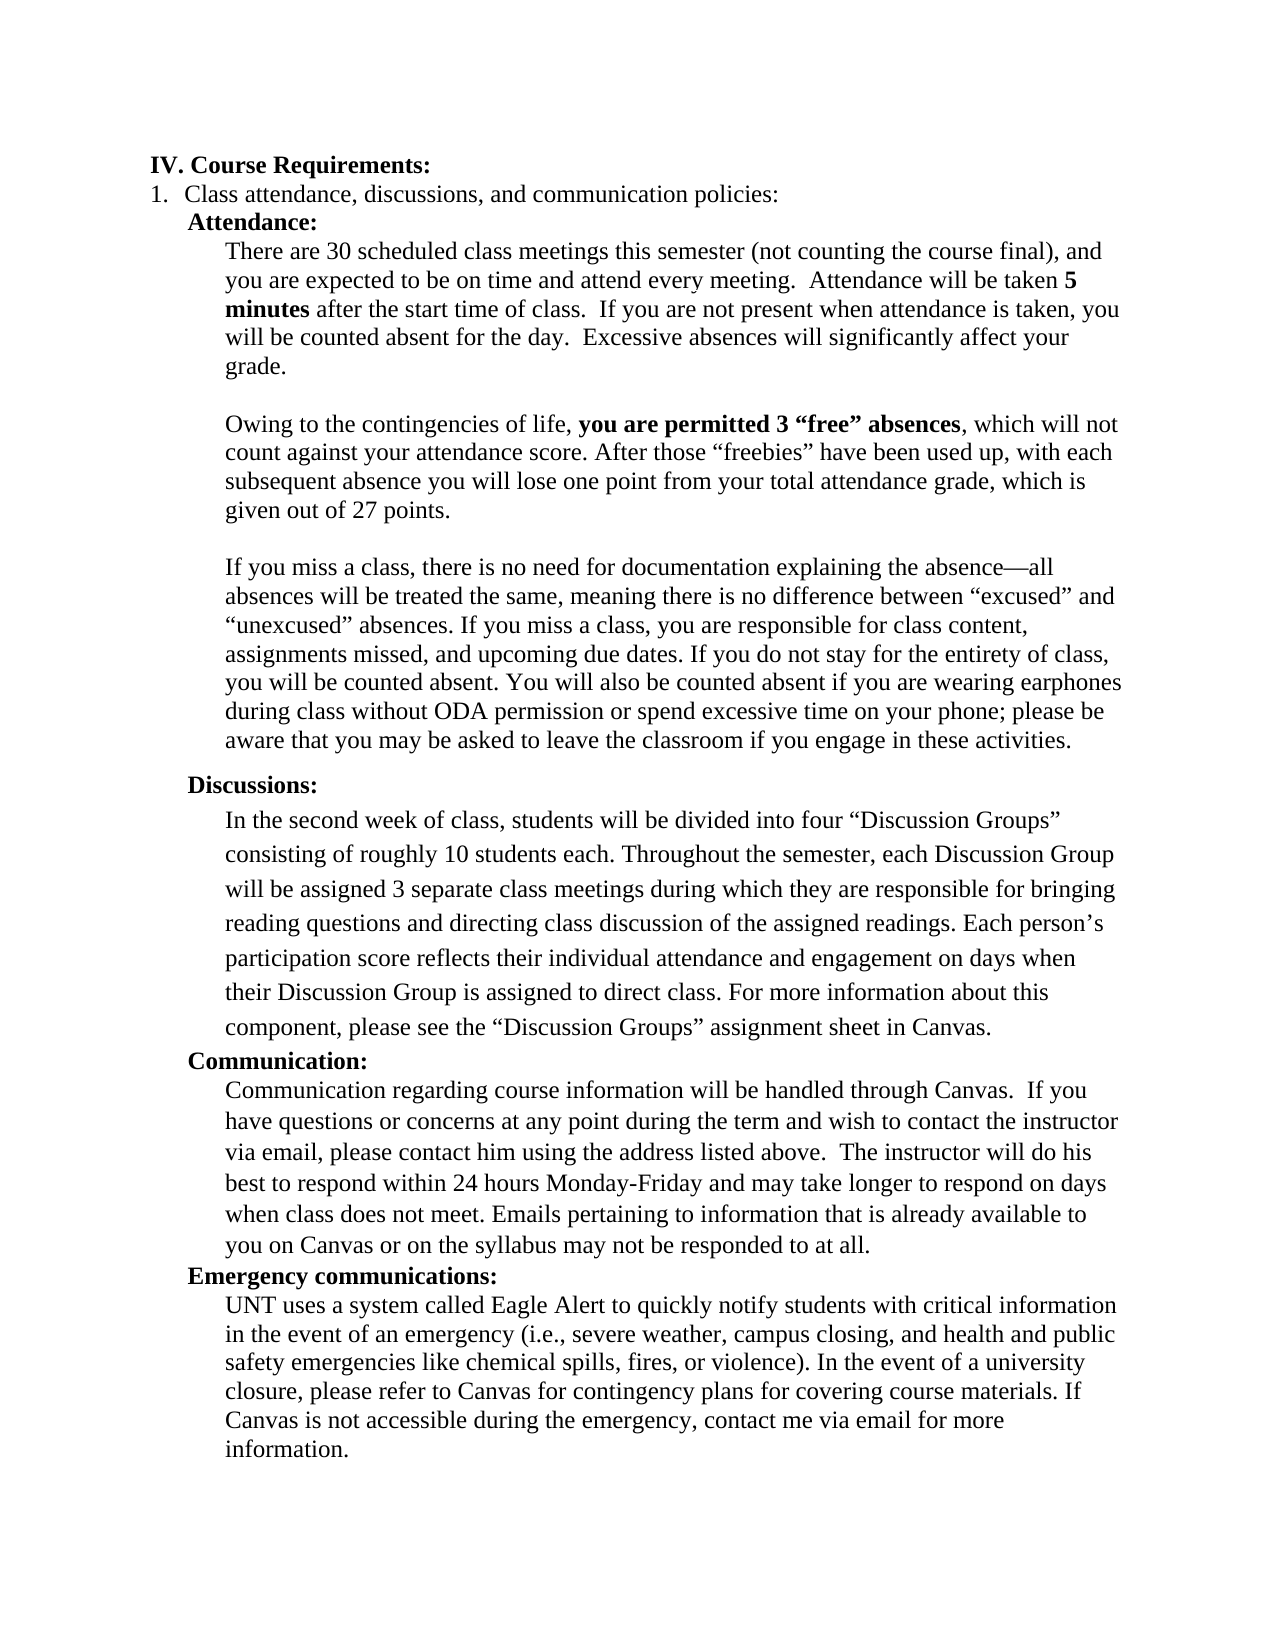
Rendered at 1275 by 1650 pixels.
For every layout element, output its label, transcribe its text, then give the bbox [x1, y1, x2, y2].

text If you miss a class, there is no need for documentation explaining the absence—all absences will be treated the same, meaning there is no difference between “excused” and “unexcused” absences. If you miss a class, you are responsible for class content, assignments missed, and upcoming due dates. If you do not stay for the entirety of class, you will be counted absent. You will also be counted absent if you are wearing earphones during class without ODA permission or spend excessive time on your phone; please be aware that you may be asked to leave the classroom if you engage in these activities. [225, 552, 1125, 754]
text UNT uses a system called Eagle Alert to quickly notify students with critical information in the event of an emergency (i.e., severe weather, campus closing, and health and public safety emergencies like chemical spills, fires, or violence). In the event of a university closure, please refer to Canvas for contingency plans for covering course materials. If Canvas is not accessible during the emergency, contact me via email for more information. [225, 1290, 1125, 1462]
subtitle Class attendance, discussions, and communication policies: [150, 179, 1125, 207]
text Communication: [187, 1046, 1125, 1075]
text Owing to the contingencies of life, you are permitted 3 “free” absences, which will not count against your attendance score. After those “freebies” have been used up, with each subsequent absence you will lose one point from your total attendance grade, which is given out of 27 points. [225, 409, 1125, 524]
text In the second week of class, students will be divided into four “Discussion Groups” consisting of roughly 10 students each. Throughout the semester, each Discussion Group will be assigned 3 separate class meetings during which they are responsible for bringing reading questions and directing class discussion of the assigned readings. Each person’s participation score reflects their individual attendance and engagement on days when their Discussion Group is assigned to direct class. For more information about this component, please see the “Discussion Groups” assignment sheet in Canvas. [225, 805, 1125, 1041]
text There are 30 scheduled class meetings this semester (not counting the course final), and you are expected to be on time and attend every meeting. Attendance will be taken 5 minutes after the start time of class. If you are not present when attendance is taken, you will be counted absent for the day. Excessive absences will significantly affect your grade. [225, 236, 1125, 380]
text Attendance: [187, 207, 1125, 236]
text IV. Course Requirements: [150, 150, 1125, 179]
text Emergency communications: [187, 1261, 1125, 1290]
text Discussions: [187, 770, 1125, 799]
text Communication regarding course information will be handled through Canvas. If you have questions or concerns at any point during the term and wish to contact the instructor via email, please contact him using the address listed above. The instructor will do his best to respond within 24 hours Monday-Friday and may take longer to respond on days when class does not meet. Emails pertaining to information that is already available to you on Canvas or on the syllabus may not be responded to at all. [225, 1075, 1125, 1259]
